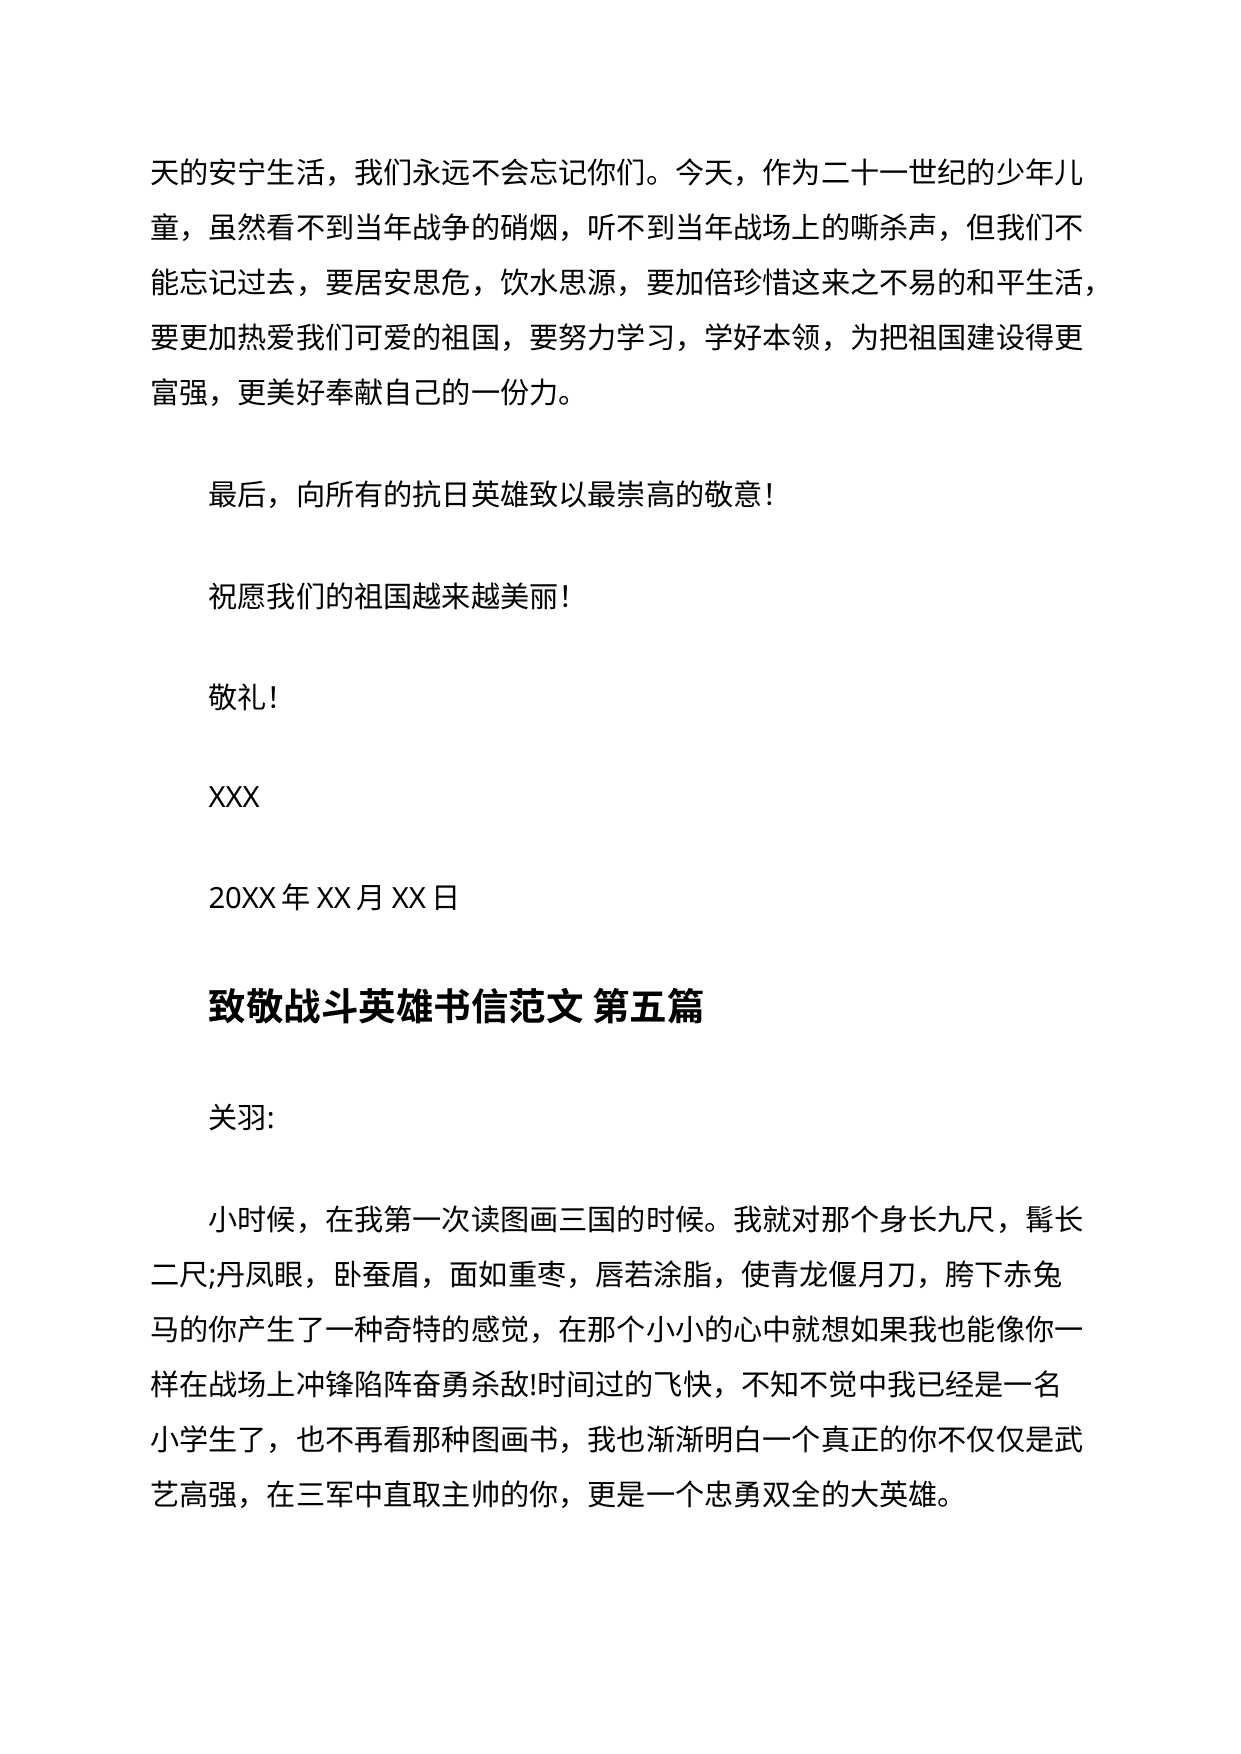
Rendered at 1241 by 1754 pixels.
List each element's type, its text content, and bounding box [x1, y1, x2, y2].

text 关羽: [150, 1094, 1090, 1137]
text 最后，向所有的抗日英雄致以最崇高的敬意！ [150, 471, 1090, 514]
text 敬礼！ [150, 675, 1090, 717]
text 小时候，在我第一次读图画三国的时候。我就对那个身长九尺，髯长二尺;丹凤眼，卧蚕眉，面如重枣，唇若涂脂，使青龙偃月刀，胯下赤兔马的你产生了一种奇特的感觉，在那个小小的心中就想如果我也能像你一样在战场上冲锋陷阵奋勇杀敌!时间过的飞快，不知不觉中我已经是一名小学生了，也不再看那种图画书，我也渐渐明白一个真正的你不仅仅是武艺高强，在三军中直取主帅的你，更是一个忠勇双全的大英雄。 [150, 1196, 1090, 1513]
text 致敬战斗英雄书信范文 第五篇 [150, 977, 1090, 1031]
text 20XX年XX月XX日 [150, 875, 1090, 917]
text XXX [150, 777, 1090, 816]
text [150, 150, 1090, 412]
text 祝愿我们的祖国越来越美丽！ [150, 573, 1090, 615]
